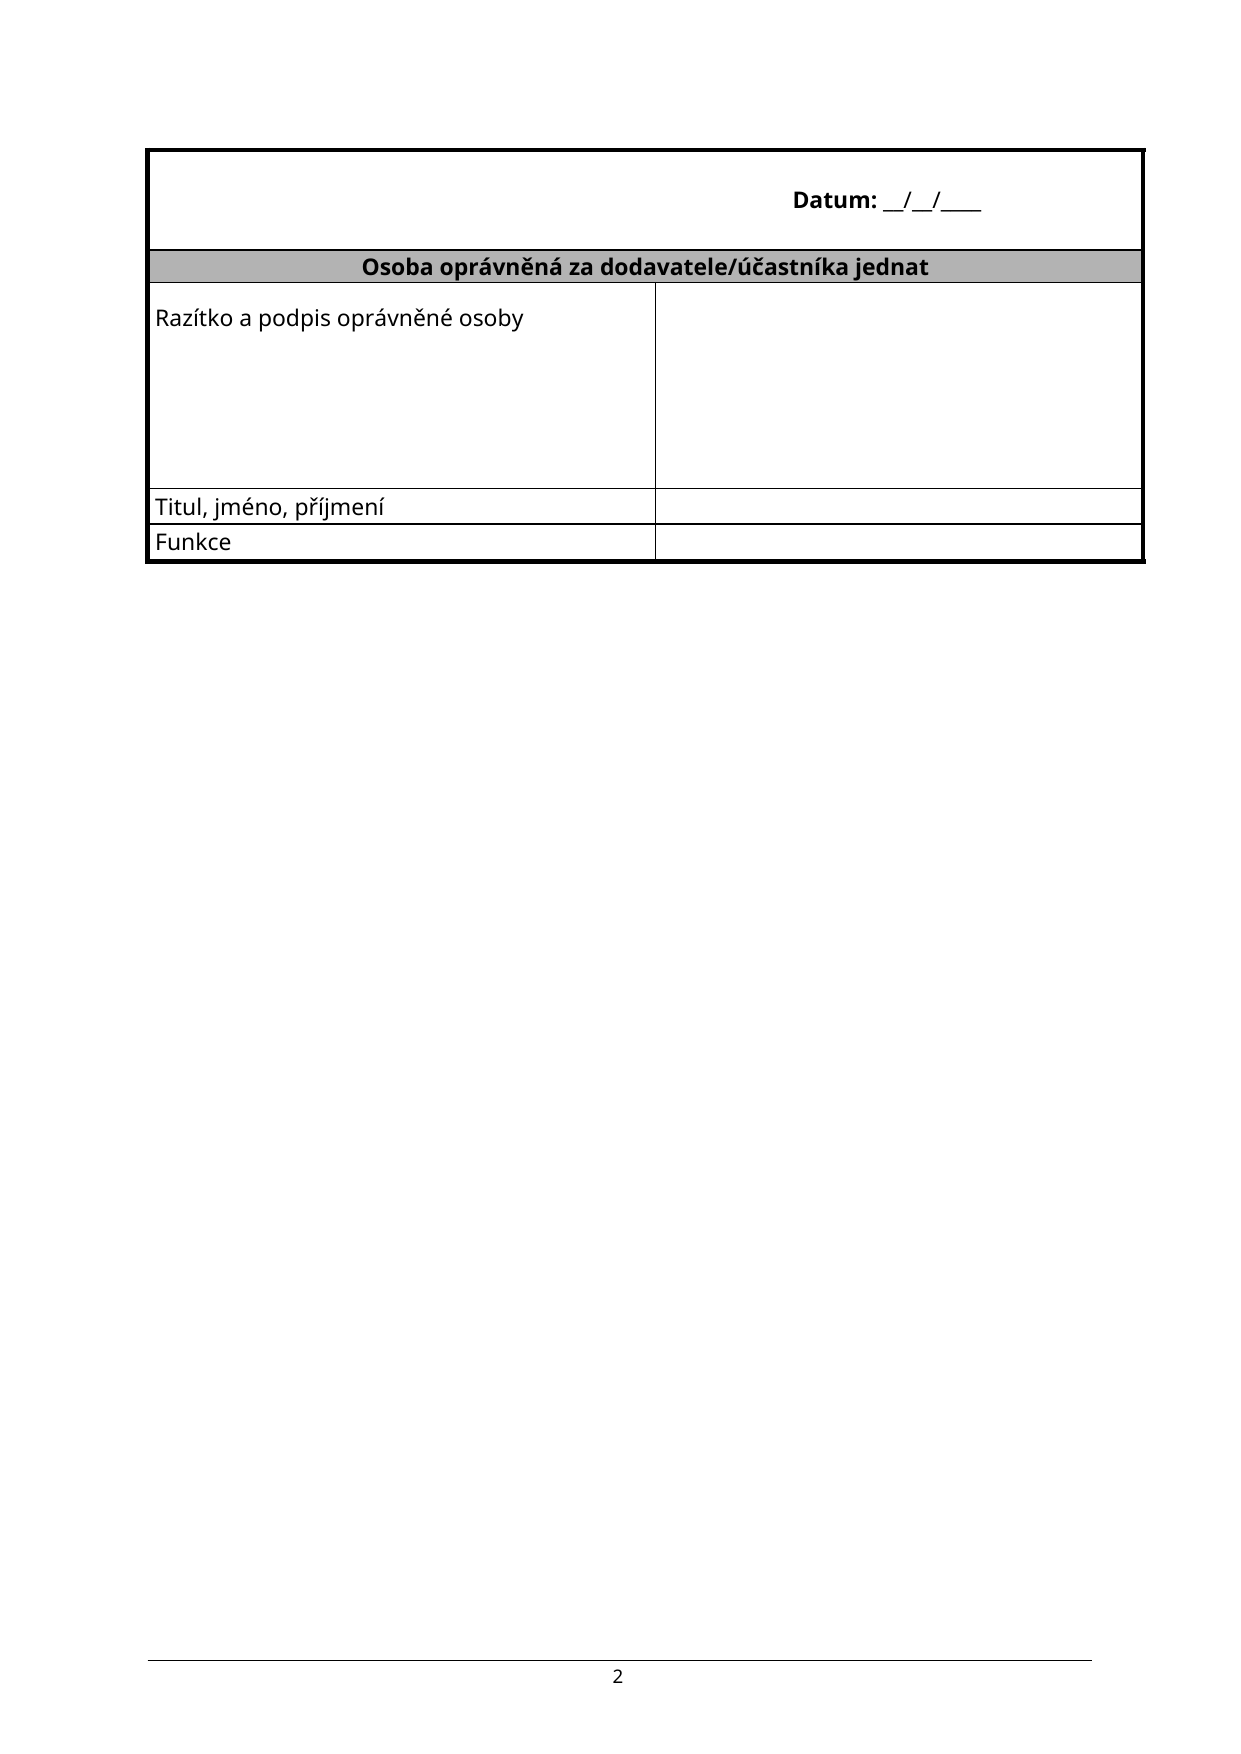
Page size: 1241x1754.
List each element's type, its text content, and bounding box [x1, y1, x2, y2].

table_cell Razítko a podpis oprávněné osoby [150, 283, 655, 488]
table_cell Titul, jméno, příjmení [150, 489, 655, 523]
table_cell [656, 525, 1141, 559]
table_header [150, 152, 1141, 249]
table_cell Osoba oprávněná za dodavatele/účastníka jednat [150, 251, 1141, 282]
table_cell [656, 489, 1141, 523]
table_cell [656, 283, 1141, 488]
table_cell Funkce [150, 525, 655, 559]
